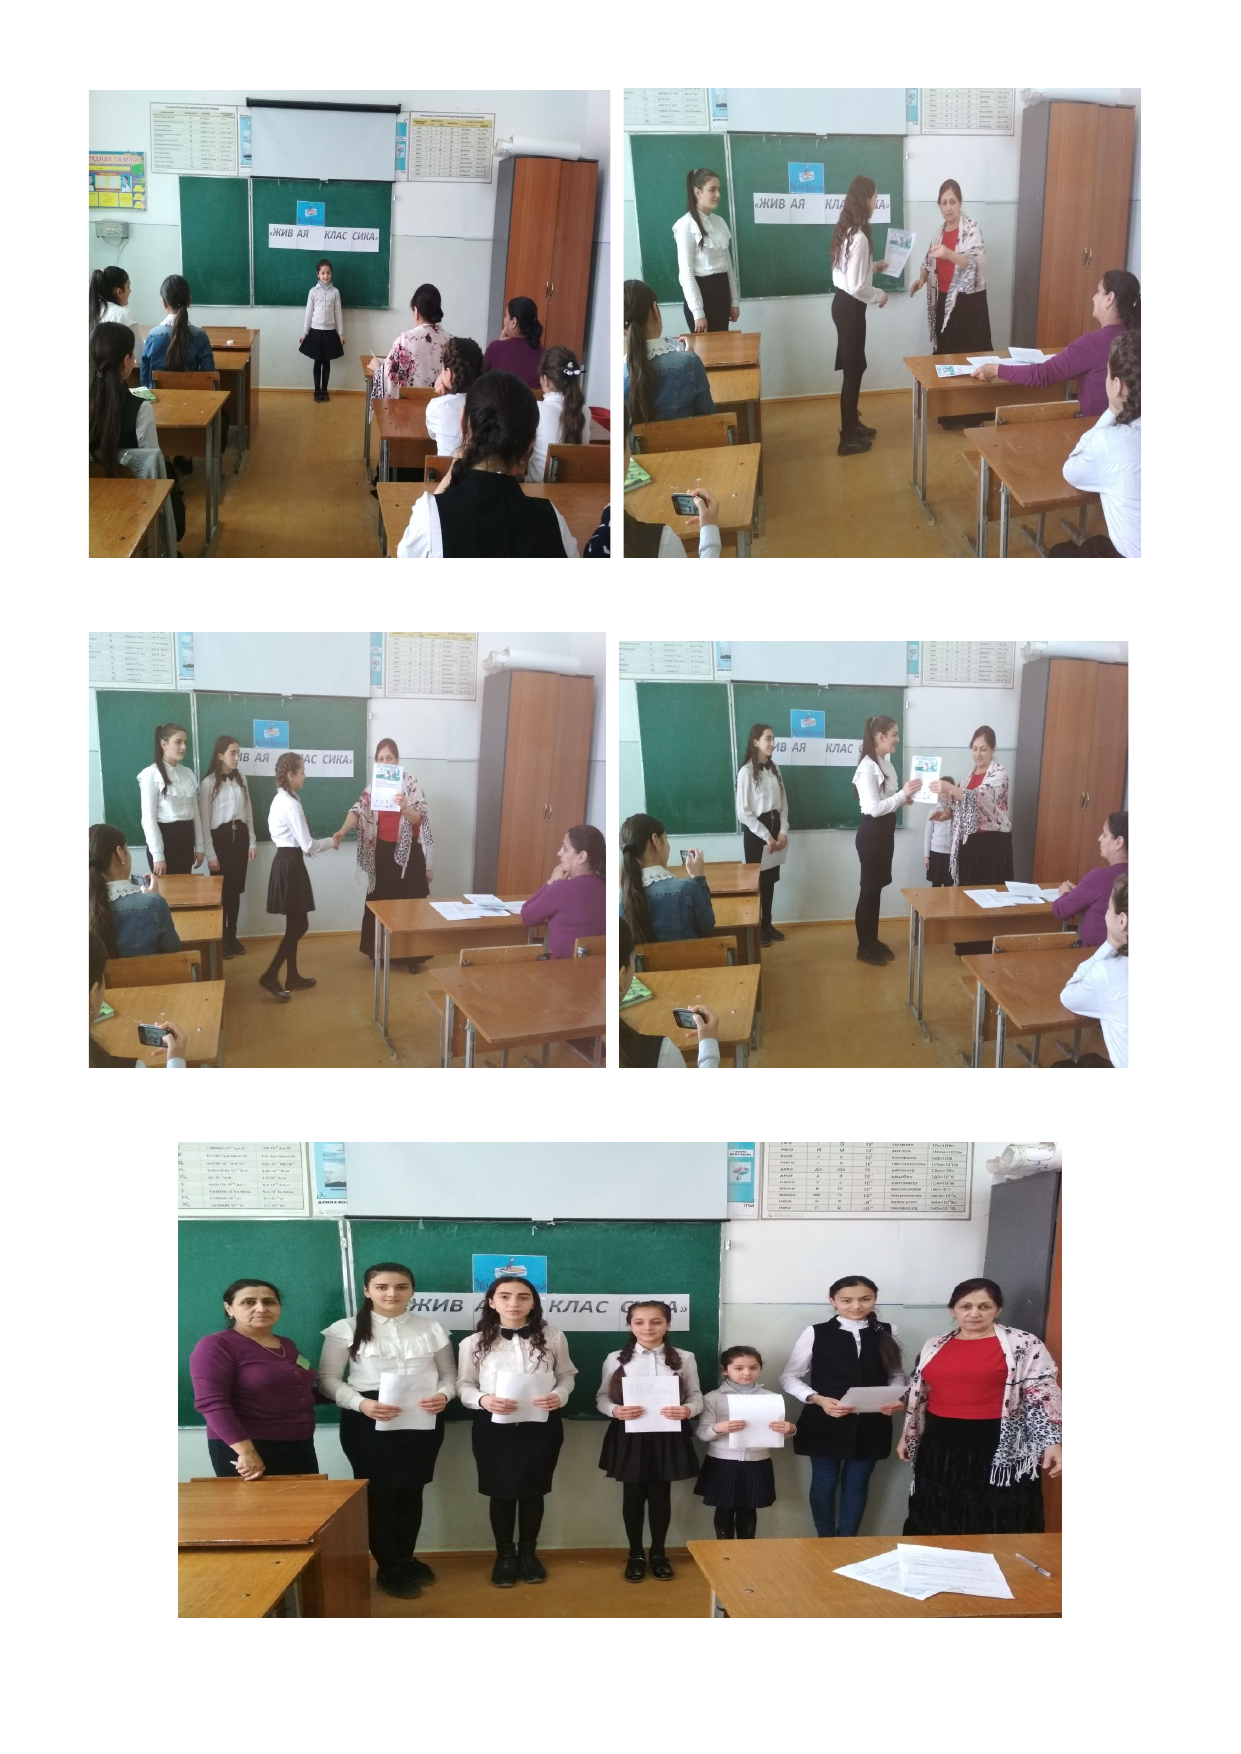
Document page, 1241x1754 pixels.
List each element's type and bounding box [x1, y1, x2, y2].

picture [619, 641, 1129, 1068]
picture [178, 1142, 1062, 1618]
picture [88, 632, 606, 1068]
picture [623, 88, 1141, 558]
picture [88, 90, 611, 558]
